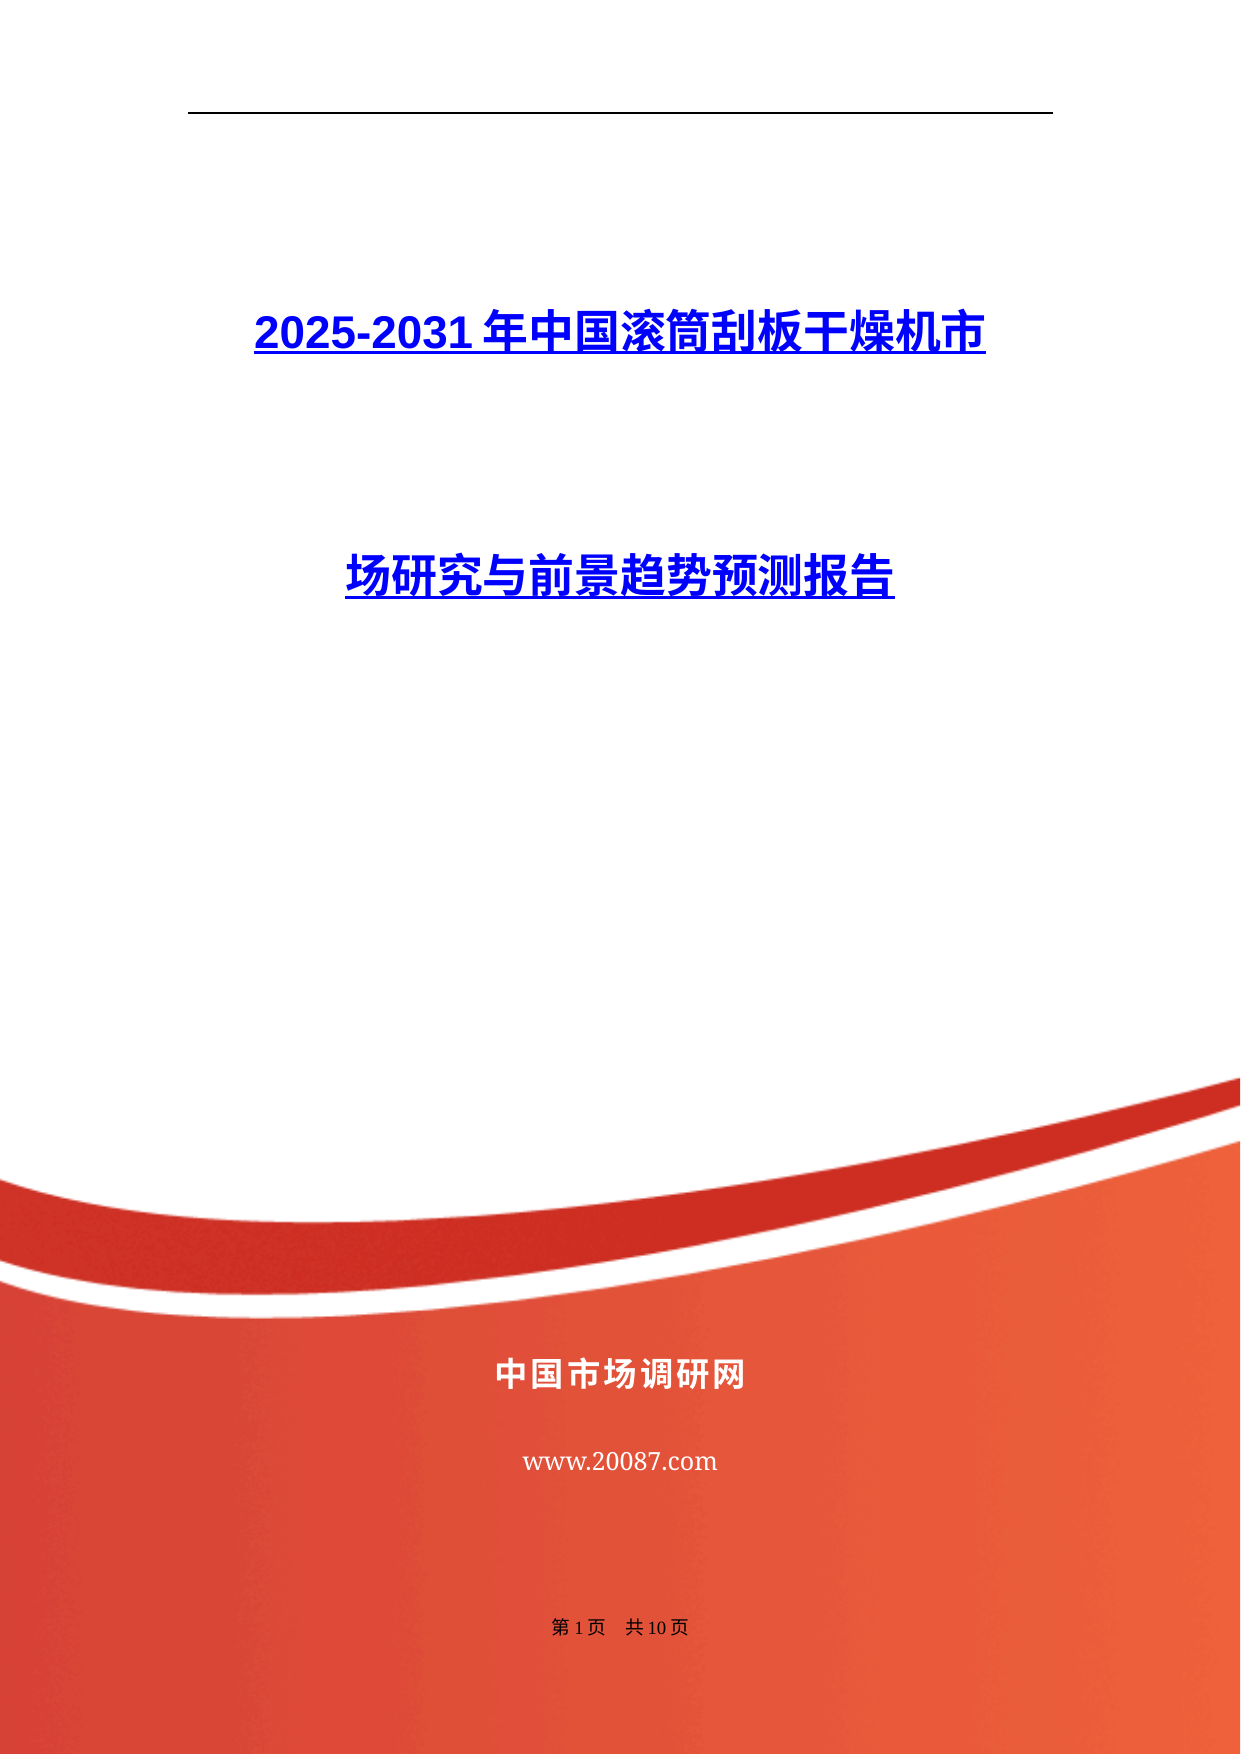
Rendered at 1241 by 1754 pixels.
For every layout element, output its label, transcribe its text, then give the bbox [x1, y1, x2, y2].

table_header 2025-2031年中国滚筒刮板干燥机市场研究与前景趋势预测报告 [188, 207, 1053, 773]
picture [0, 1006, 1241, 1754]
text www.20087.com [187, 1428, 1053, 1493]
subtitle 中国市场调研网 [187, 1339, 1053, 1404]
